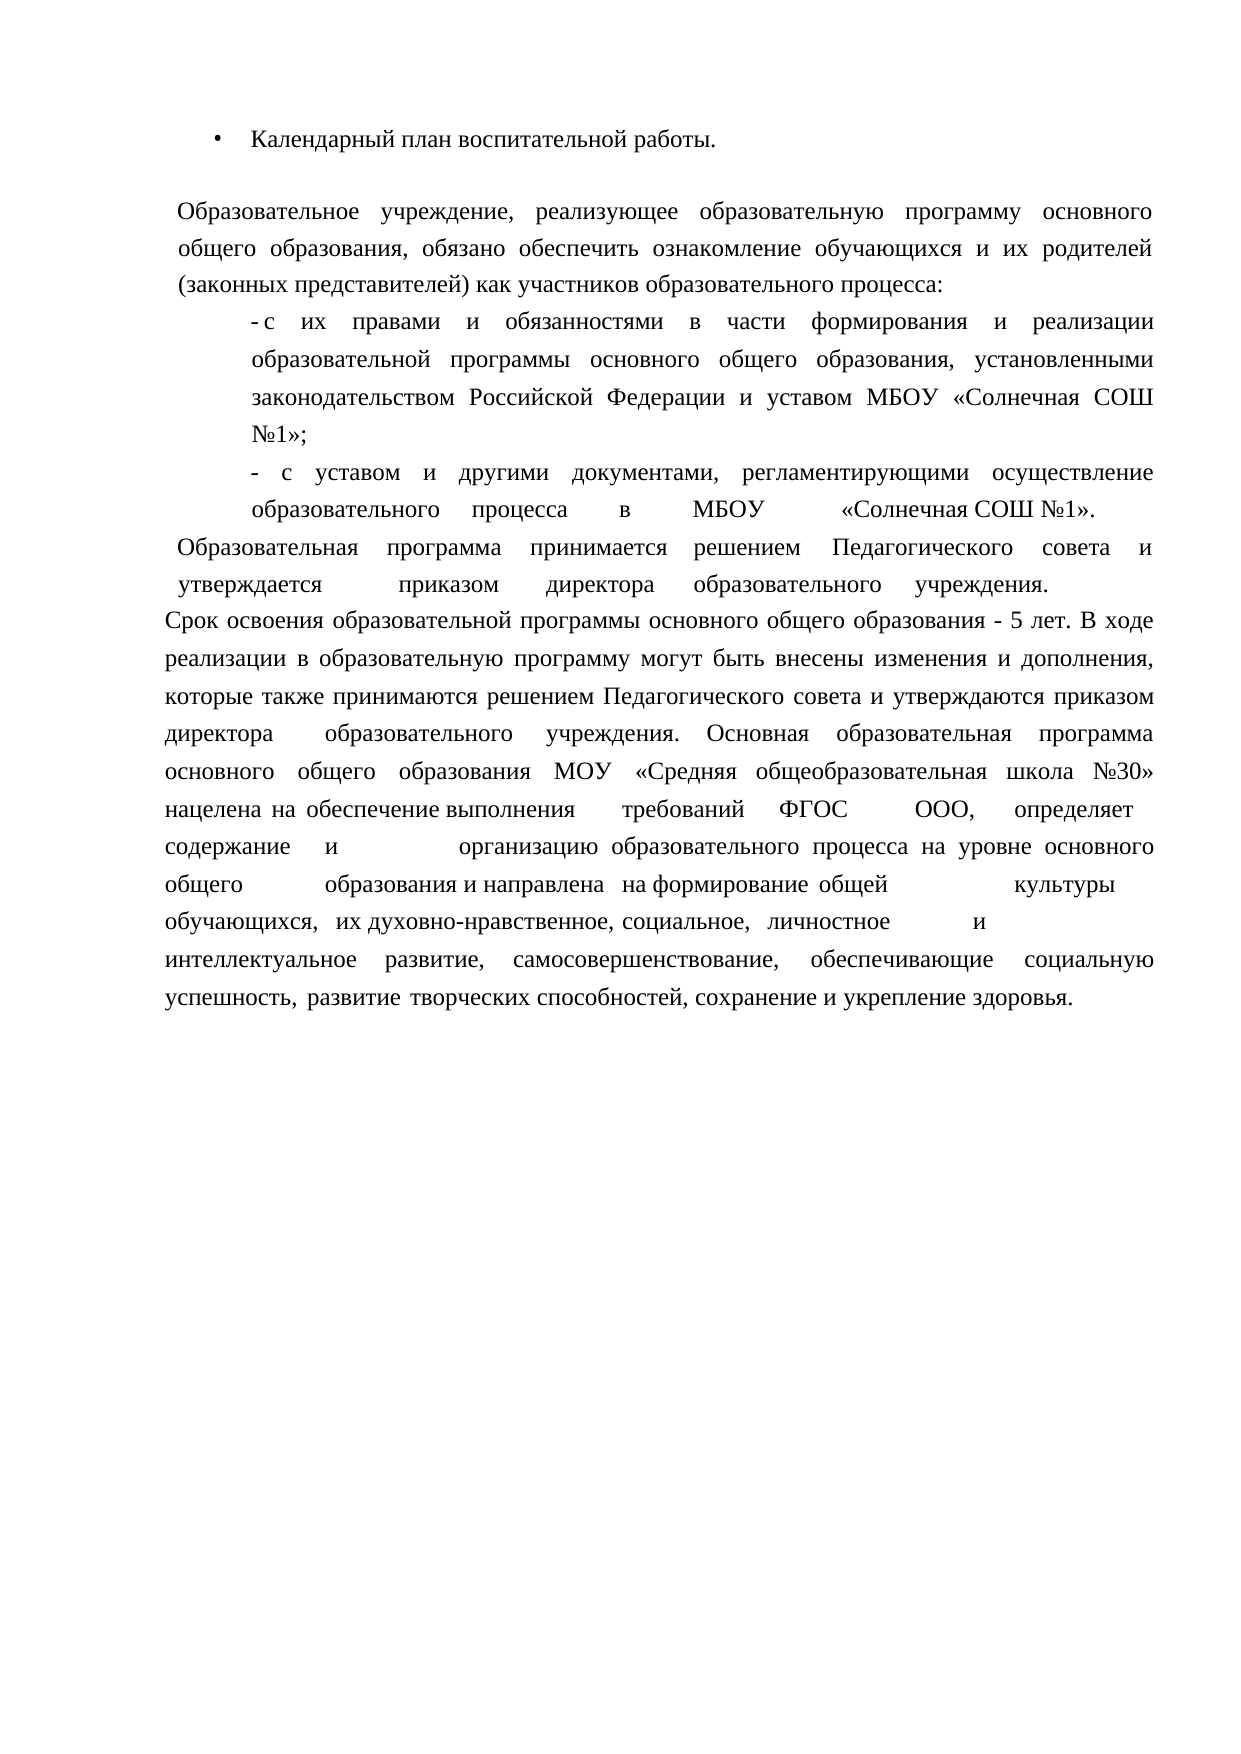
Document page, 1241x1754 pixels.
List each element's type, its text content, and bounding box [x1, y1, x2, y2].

text Образовательная программа принимается решением Педагогического совета и утверждается приказом директора образовательного учреждения. [177, 532, 1152, 597]
list Календарный план воспитательной работы. [213, 121, 1165, 155]
list с их правами и обязанностями в части формирования и реализации образовательной программы основного общего образования, установленными законодательством Российской Федерации и уставом МБОУ «Солнечная СОШ №1»; [250, 306, 1154, 448]
list с уставом и другими документами, регламентирующими осуществление образовательного процесса в МБОУ «Солнечная СОШ №1». [250, 457, 1154, 523]
text Образовательное учреждение, реализующее образовательную программу основного общего образования, обязано обеспечить ознакомление обучающихся и их родителей (законных представителей) как участников образовательного процесса: [177, 196, 1153, 298]
text Срок освоения образовательной программы основного общего образования - 5 лет. В ходе реализации в образовательную программу могут быть внесены изменения и дополнения, которые также принимаются решением Педагогического совета и утверждаются приказом директора образовательного учреждения. Основная образовательная программа основного общего образования МОУ «Средняя общеобразовательная школа №30» нацелена на обеспечение выполнения требований ФГОС ООО, определяет содержание и организацию образовательного процесса на уровне основного общего образования и направлена на формирование общей культуры обучающихся, их духовно-нравственное, социальное, личностное и интеллектуальное развитие, самосовершенствование, обеспечивающие социальную успешность, развитие творческих способностей, сохранение и укрепление здоровья. [164, 606, 1154, 1010]
